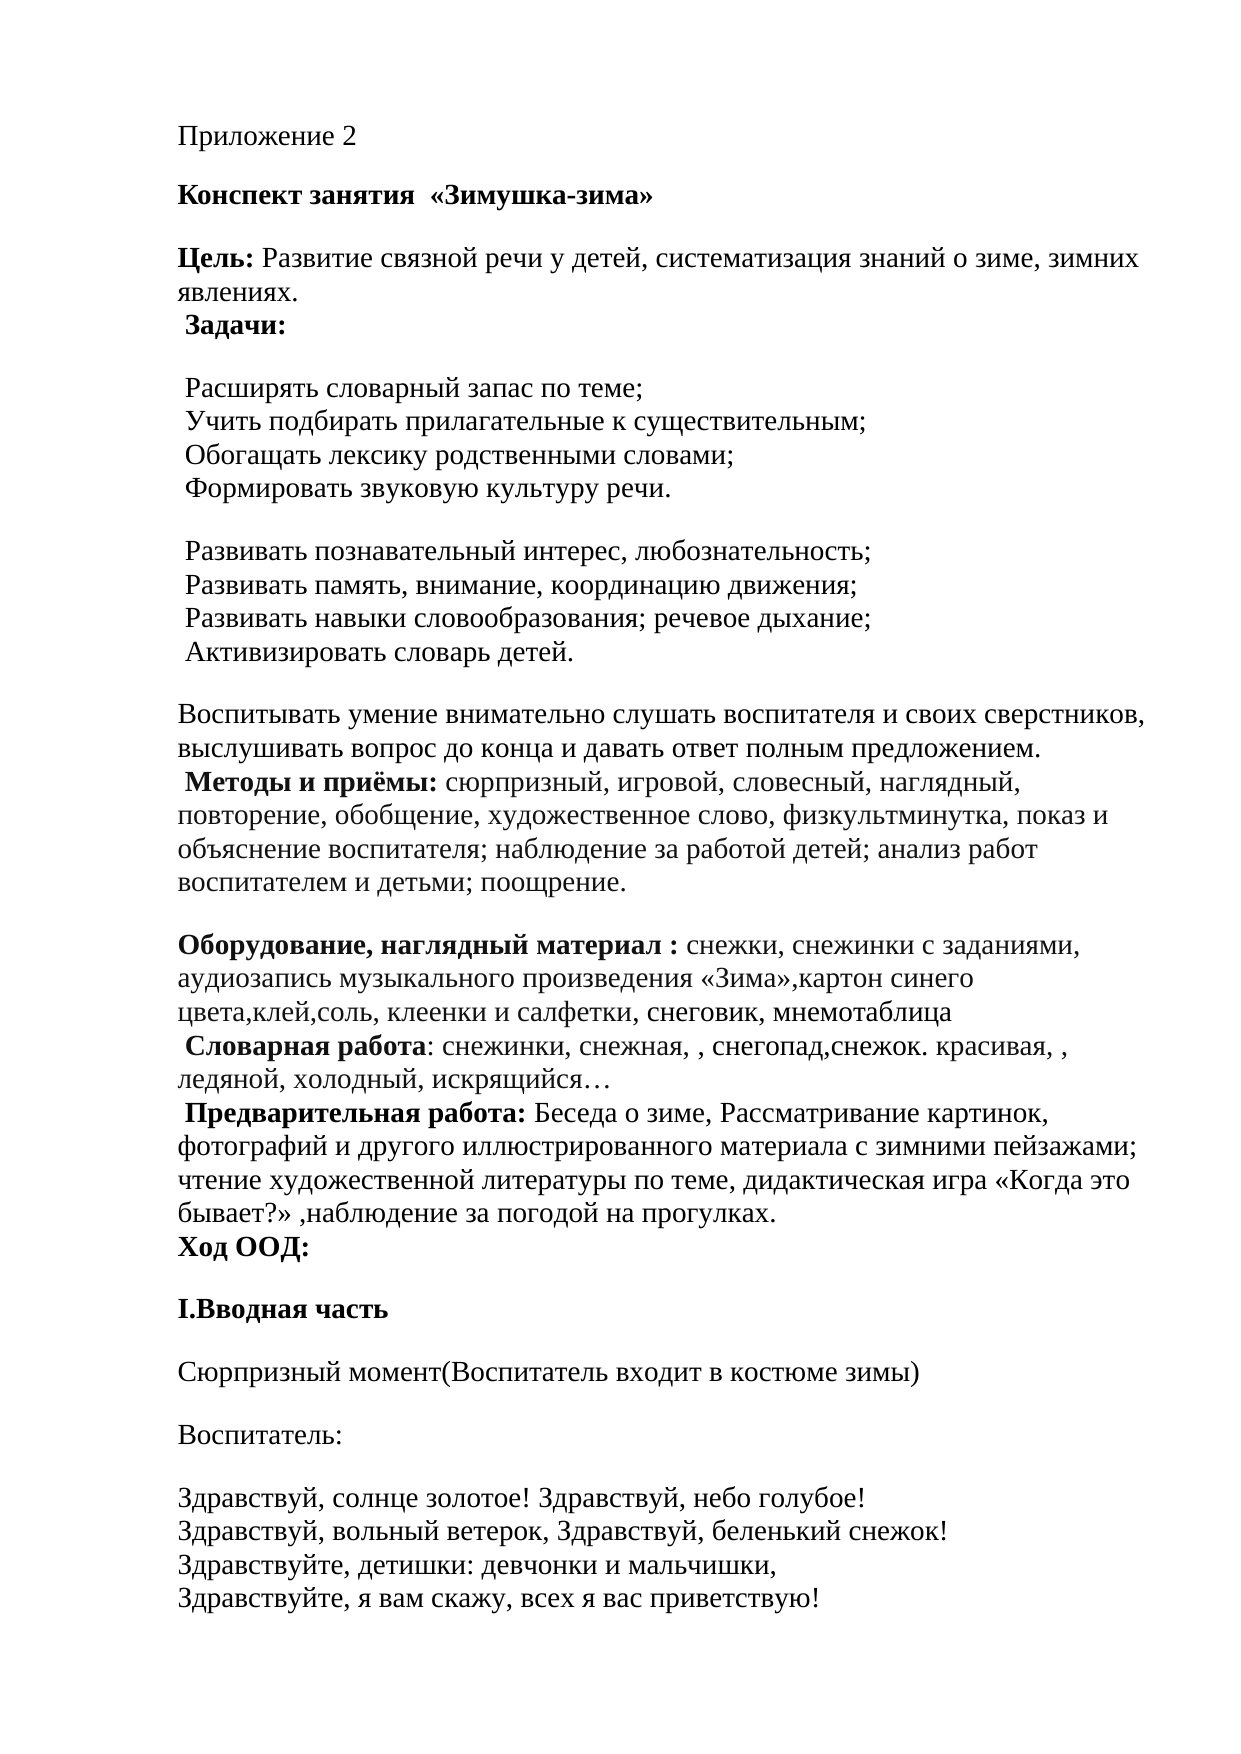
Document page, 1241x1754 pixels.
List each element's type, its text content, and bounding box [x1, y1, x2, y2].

text Воспитывать умение внимательно слушать воспитателя и своих сверстников, выслушивать вопрос до конца и давать ответ полным предложением. Методы и приёмы: сюрпризный, игровой, словесный, наглядный, повторение, обобщение, художественное слово, физкультминутка, показ и объяснение воспитателя; наблюдение за работой детей; анализ работ воспитателем и детьми; поощрение. [177, 697, 1152, 898]
text Развивать познавательный интерес, любознательность; Развивать память, внимание, координацию движения; Развивать навыки словообразования; речевое дыхание; Активизировать словарь детей. [177, 533, 1152, 667]
text Оборудование, наглядный материал : снежки, снежинки с заданиями, аудиозапись музыкального произведения «Зима»,картон синего цвета,клей,соль, клеенки и салфетки, снеговик, мнемотаблица Словарная работа: снежинки, снежная, , снегопад,снежок. красивая, , ледяной, холодный, искрящийся… Предварительная работа: Беседа о зиме, Рассматривание картинок, фотографий и другого иллюстрированного материала с зимними пейзажами; чтение художественной литературы по теме, дидактическая игра «Когда это бывает?» ,наблюдение за погодой на прогулках. Ход ООД: [177, 927, 1152, 1262]
text Сюрпризный момент(Воспитатель входит в костюме зимы) [177, 1354, 1152, 1388]
text I.Вводная часть [177, 1292, 1152, 1325]
text Приложение 2 [177, 118, 1152, 152]
text Цель: Развитие связной речи у детей, систематизация знаний о зиме, зимних явлениях. Задачи: [177, 240, 1152, 341]
text Расширять словарный запас по теме; Учить подбирать прилагательные к существительным; Обогащать лексику родственными словами; Формировать звуковую культуру речи. [177, 370, 1152, 504]
text Здравствуй, солнце золотое! Здравствуй, небо голубое! Здравствуй, вольный ветерок, Здравствуй, беленький снежок! Здравствуйте, детишки: девчонки и мальчишки, Здравствуйте, я вам скажу, всех я вас приветствую! [177, 1480, 1152, 1614]
text Воспитатель: [177, 1417, 1152, 1451]
text Конспект занятия «Зимушка-зима» [177, 177, 1152, 211]
